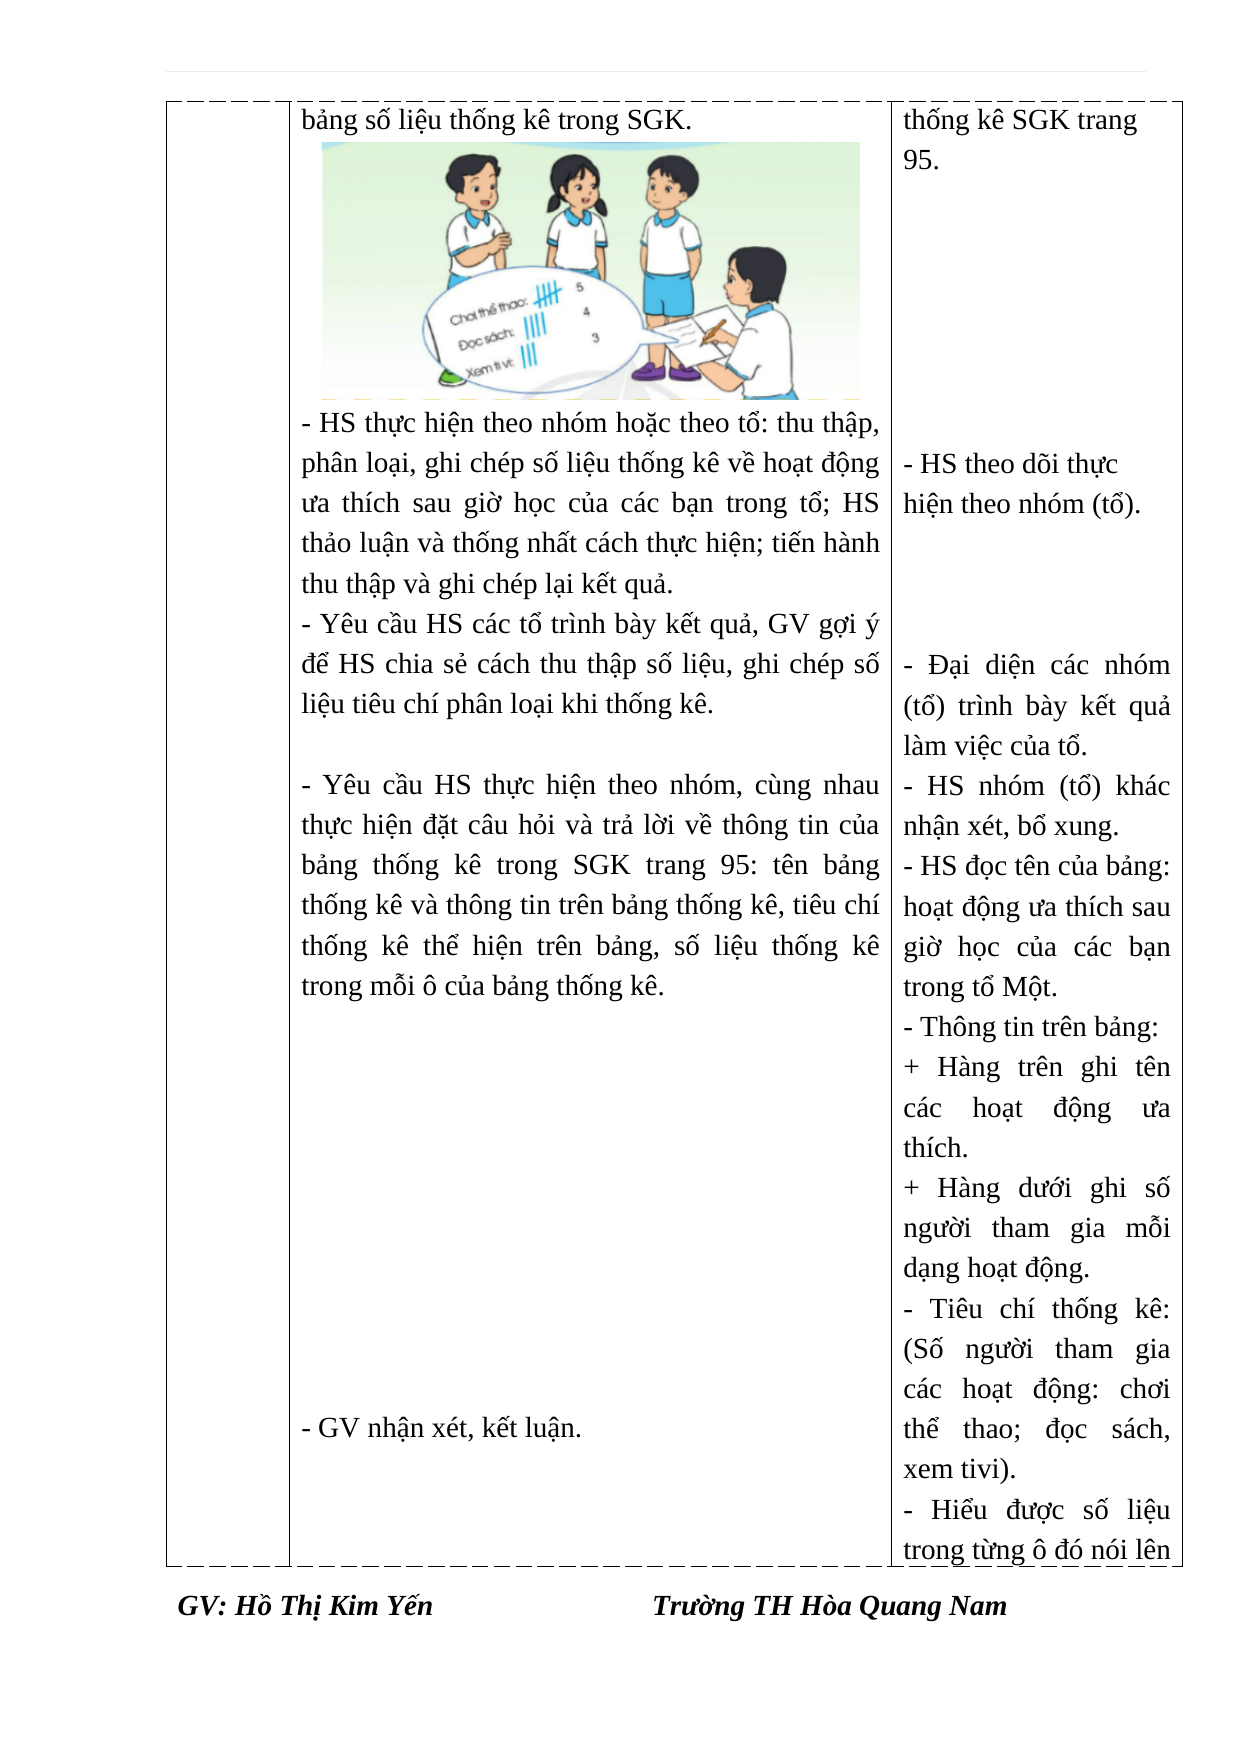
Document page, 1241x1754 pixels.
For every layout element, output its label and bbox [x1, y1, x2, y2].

picture [321, 142, 860, 400]
table_cell [892, 101, 1182, 1566]
table_cell [290, 101, 891, 1566]
table_cell [167, 101, 289, 1566]
